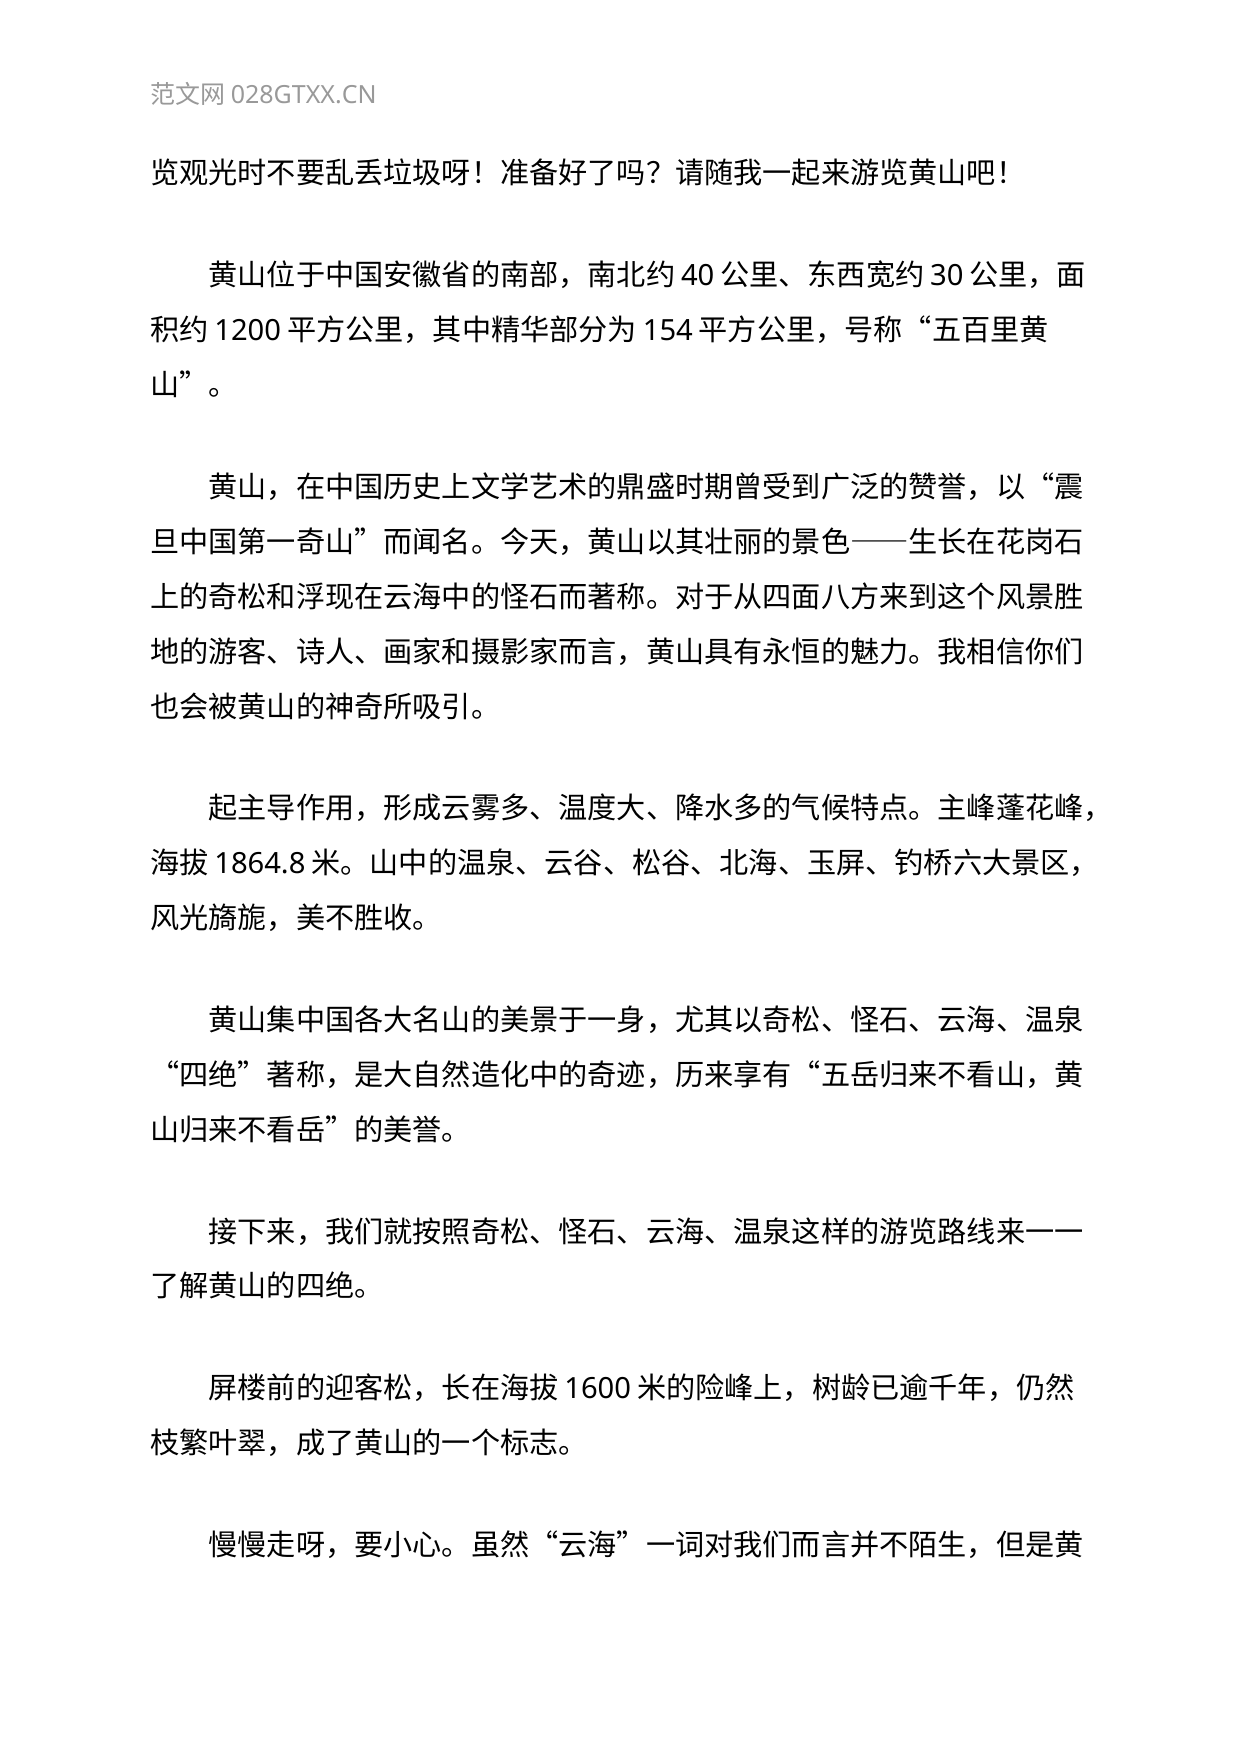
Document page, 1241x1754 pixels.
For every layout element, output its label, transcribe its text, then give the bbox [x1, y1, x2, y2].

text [150, 150, 1090, 192]
text 黄山，在中国历史上文学艺术的鼎盛时期曾受到广泛的赞誉，以“震旦中国第一奇山”而闻名。今天，黄山以其壮丽的景色——生长在花岗石上的奇松和浮现在云海中的怪石而著称。对于从四面八方来到这个风景胜地的游客、诗人、画家和摄影家而言，黄山具有永恒的魅力。我相信你们也会被黄山的神奇所吸引。 [150, 463, 1090, 725]
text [150, 1522, 1090, 1564]
text 黄山位于中国安徽省的南部，南北约40公里、东西宽约30公里，面积约1200平方公里，其中精华部分为154平方公里，号称“五百里黄山”。 [150, 252, 1090, 404]
text 屏楼前的迎客松，长在海拔1600米的险峰上，树龄已逾千年，仍然枝繁叶翠，成了黄山的一个标志。 [150, 1365, 1090, 1462]
text 起主导作用，形成云雾多、温度大、降水多的气候特点。主峰蓬花峰，海拔1864.8米。山中的温泉、云谷、松谷、北海、玉屏、钓桥六大景区，风光旖旎，美不胜收。 [150, 785, 1090, 937]
text 黄山集中国各大名山的美景于一身，尤其以奇松、怪石、云海、温泉“四绝”著称，是大自然造化中的奇迹，历来享有“五岳归来不看山，黄山归来不看岳”的美誉。 [150, 997, 1090, 1149]
text 接下来，我们就按照奇松、怪石、云海、温泉这样的游览路线来一一了解黄山的四绝。 [150, 1208, 1090, 1305]
